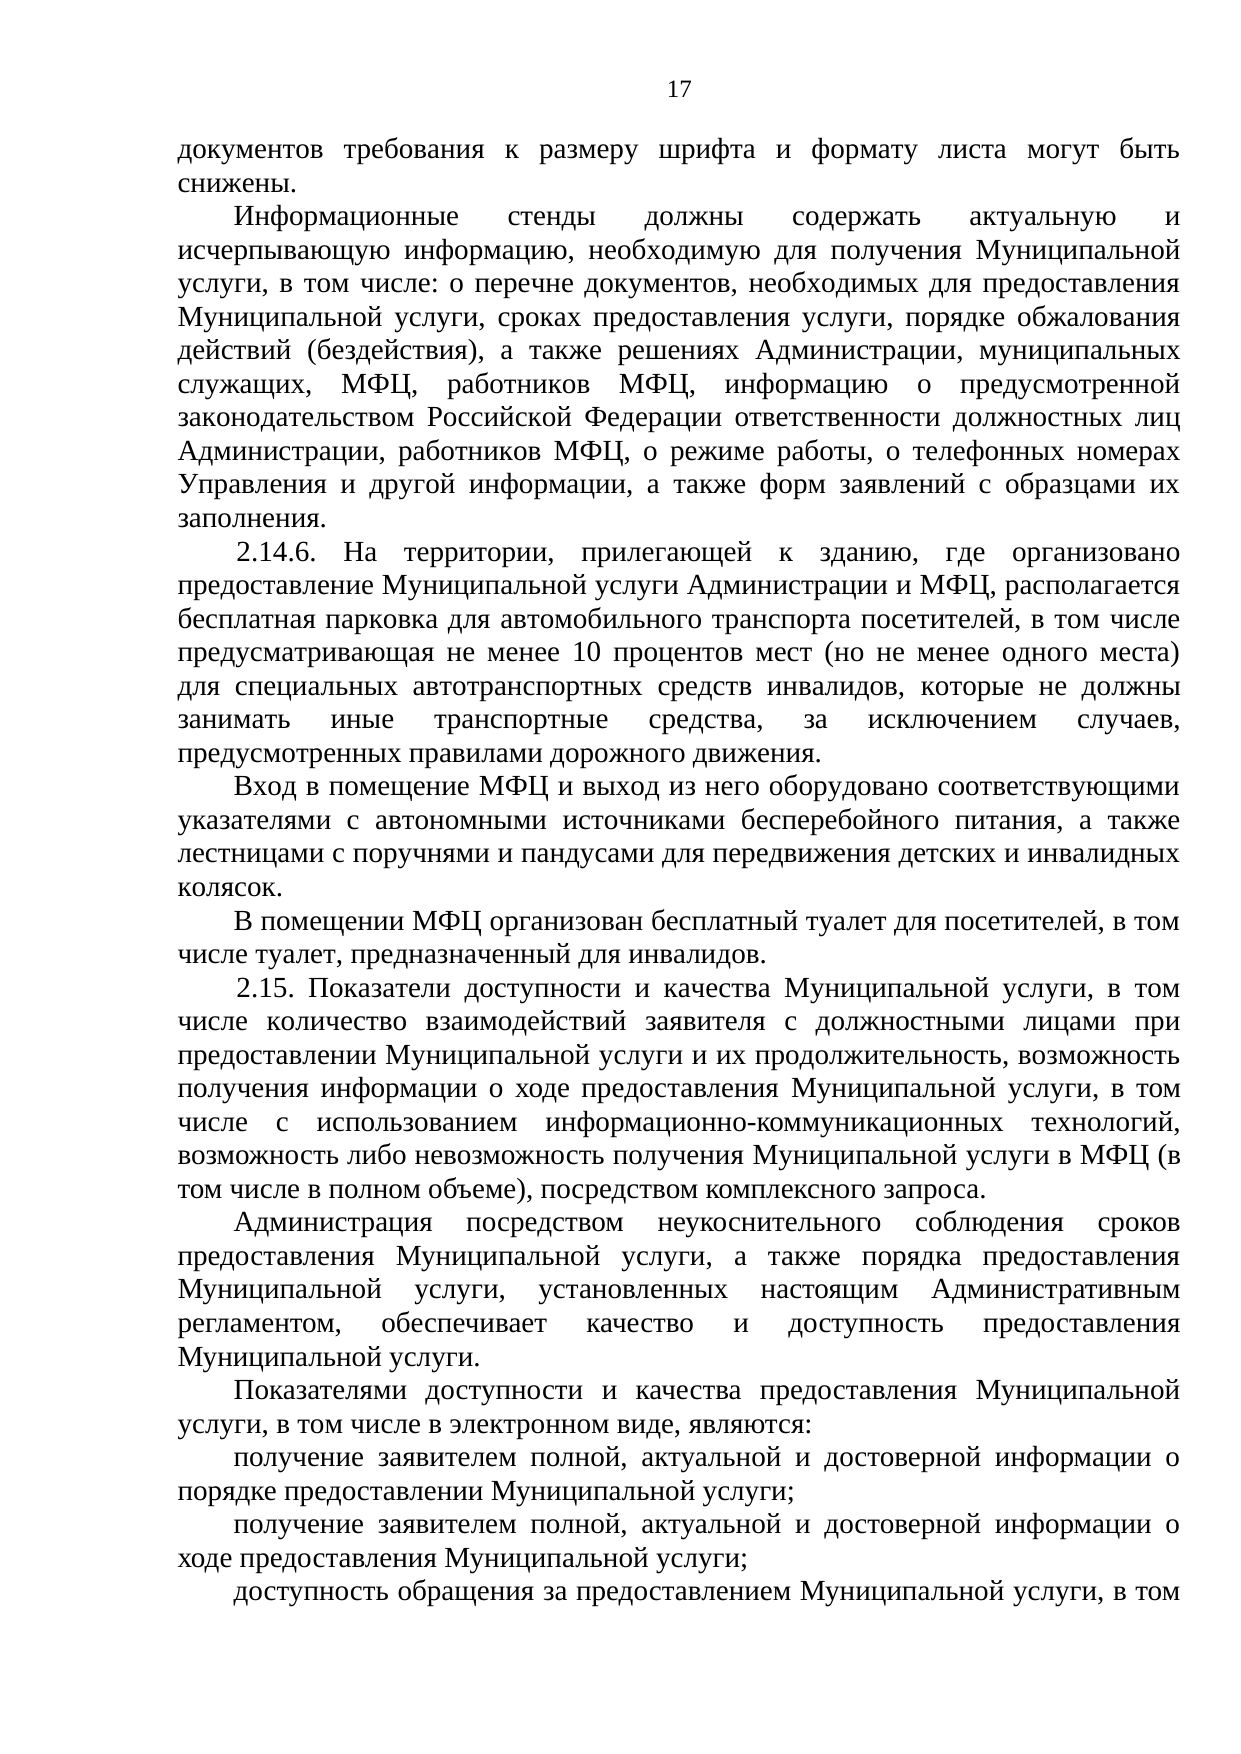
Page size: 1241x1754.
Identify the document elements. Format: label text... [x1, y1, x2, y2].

text Вход в помещение МФЦ и выход из него оборудовано соответствующими указателями с автономными источниками бесперебойного питания, а также лестницами с поручнями и пандусами для передвижения детских и инвалидных колясок. [177, 768, 1181, 903]
text получение заявителем полной, актуальной и достоверной информации о порядке предоставлении Муниципальной услуги; [177, 1439, 1181, 1506]
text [177, 131, 1181, 198]
text Показателями доступности и качества предоставления Муниципальной услуги, в том числе в электронном виде, являются: [177, 1372, 1181, 1439]
text 2.15. Показатели доступности и качества Муниципальной услуги, в том числе количество взаимодействий заявителя с должностными лицами при предоставлении Муниципальной услуги и их продолжительность, возможность получения информации о ходе предоставления Муниципальной услуги, в том числе с использованием информационно-коммуникационных технологий, возможность либо невозможность получения Муниципальной услуги в МФЦ (в том числе в полном объеме), посредством комплексного запроса. [177, 970, 1181, 1204]
text В помещении МФЦ организован бесплатный туалет для посетителей, в том числе туалет, предназначенный для инвалидов. [177, 903, 1181, 970]
text получение заявителем полной, актуальной и достоверной информации о ходе предоставления Муниципальной услуги; [177, 1506, 1181, 1573]
text Администрация посредством неукоснительного соблюдения сроков предоставления Муниципальной услуги, а также порядка предоставления Муниципальной услуги, установленных настоящим Административным регламентом, обеспечивает качество и доступность предоставления Муниципальной услуги. [177, 1204, 1181, 1372]
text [177, 1573, 1181, 1607]
text Информационные стенды должны содержать актуальную и исчерпывающую информацию, необходимую для получения Муниципальной услуги, в том числе: о перечне документов, необходимых для предоставления Муниципальной услуги, сроках предоставления услуги, порядке обжалования действий (бездействия), а также решениях Администрации, муниципальных служащих, МФЦ, работников МФЦ, информацию о предусмотренной законодательством Российской Федерации ответственности должностных лиц Администрации, работников МФЦ, о режиме работы, о телефонных номерах Управления и другой информации, а также форм заявлений с образцами их заполнения. [177, 198, 1181, 534]
text 2.14.6. На территории, прилегающей к зданию, где организовано предоставление Муниципальной услуги Администрации и МФЦ, располагается бесплатная парковка для автомобильного транспорта посетителей, в том числе предусматривающая не менее 10 процентов мест (но не менее одного места) для специальных автотранспортных средств инвалидов, которые не должны занимать иные транспортные средства, за исключением случаев, предусмотренных правилами дорожного движения. [177, 534, 1181, 768]
